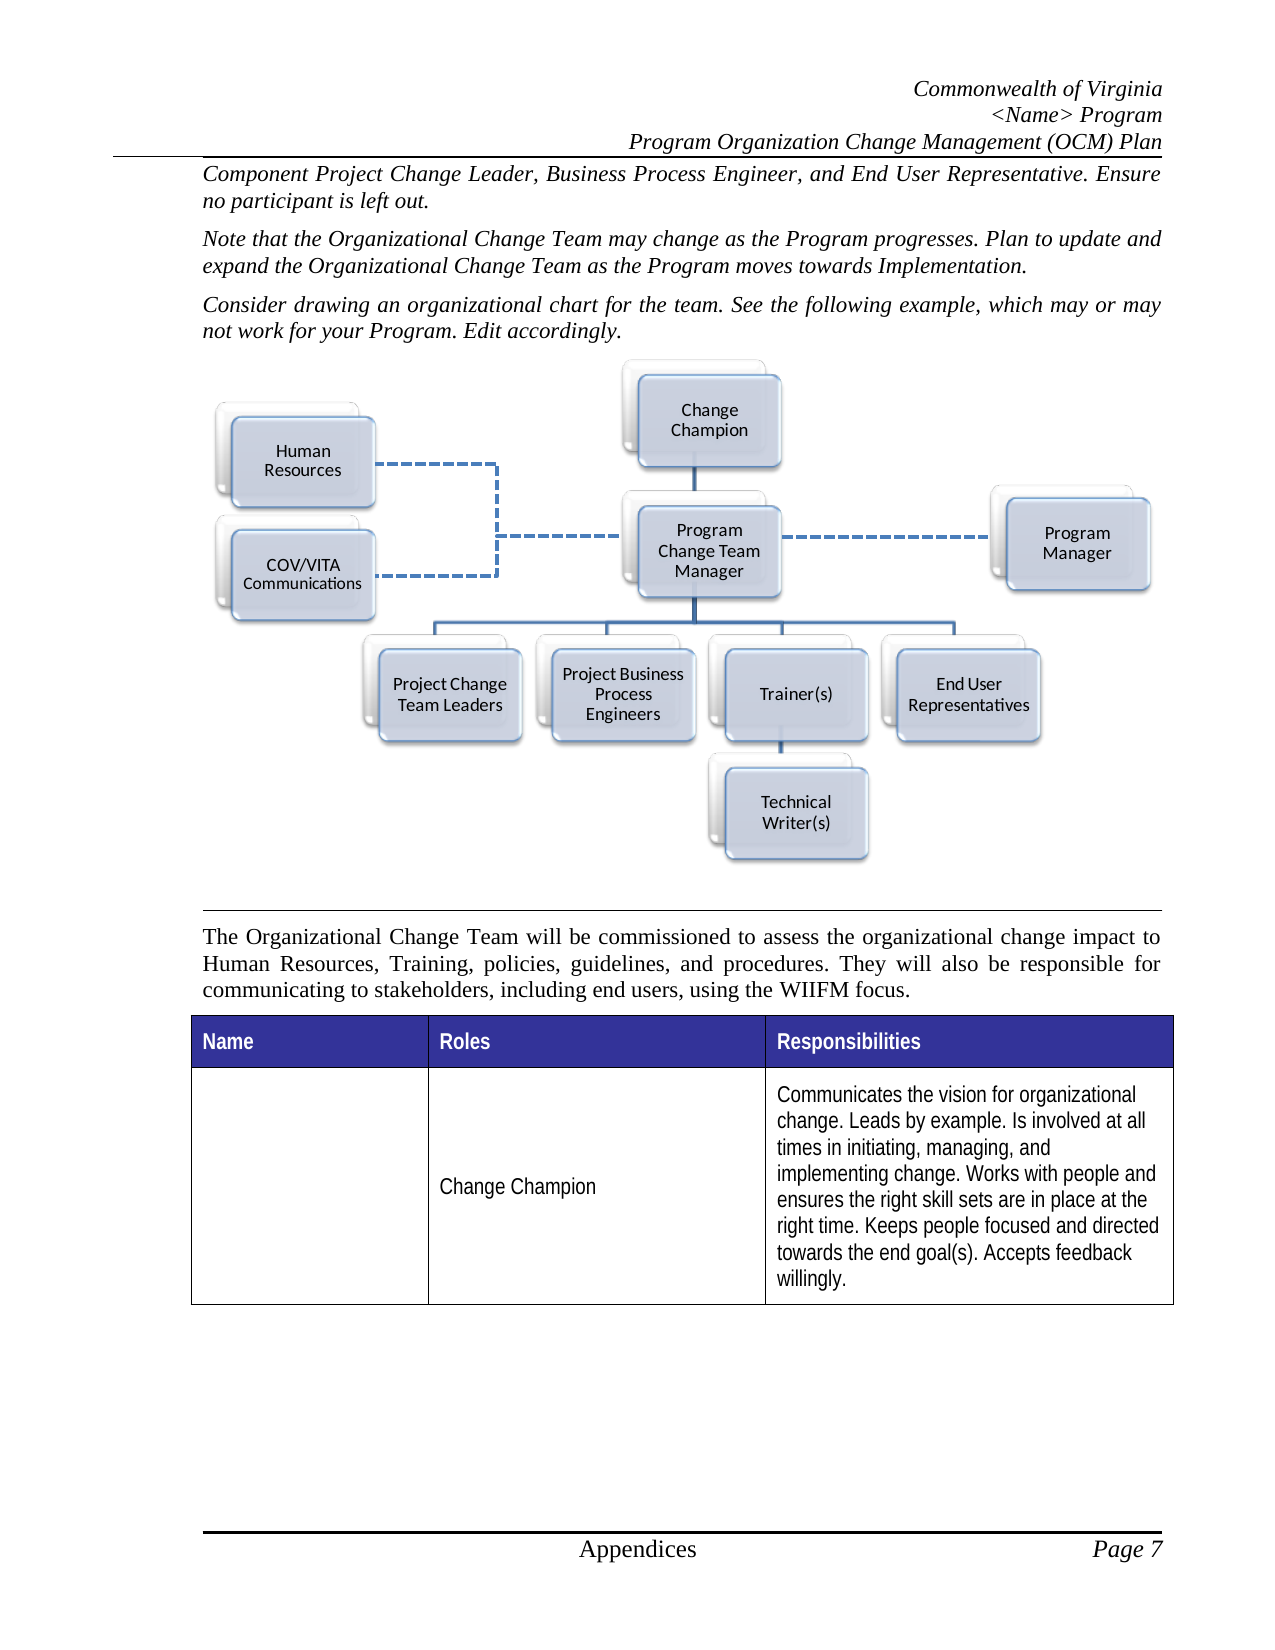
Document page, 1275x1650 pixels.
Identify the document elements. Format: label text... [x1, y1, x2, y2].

table_cell [192, 1068, 428, 1304]
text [202, 158, 1162, 213]
table_header Roles [429, 1016, 765, 1067]
table_header Responsibilities [766, 1016, 1173, 1067]
text Note that the Organizational Change Team may change as the Program progresses. Plan to update and expand the Organizational Change Team as the Program moves towards Implementation. [202, 222, 1162, 278]
text Consider drawing an organizational chart for the team. See the following example, which may or may not work for your Program. Edit accordingly. [202, 288, 1162, 343]
text The Organizational Change Team will be commissioned to assess the organizational change impact to Human Resources, Training, policies, guidelines, and procedures. They will also be responsible for communicating to stakeholders, including end users, using the WIIFM focus. [202, 923, 1162, 1002]
table_cell Change Champion [429, 1068, 765, 1304]
table_cell Communicates the vision for organizational change. Leads by example. Is involved at all times in initiating, managing, and implementing change. Works with people and ensures the right skill sets are in place at the right time. Keeps people focused and directed towards the end goal(s). Accepts feedback willingly. [766, 1068, 1173, 1304]
table_header Name [192, 1016, 428, 1067]
